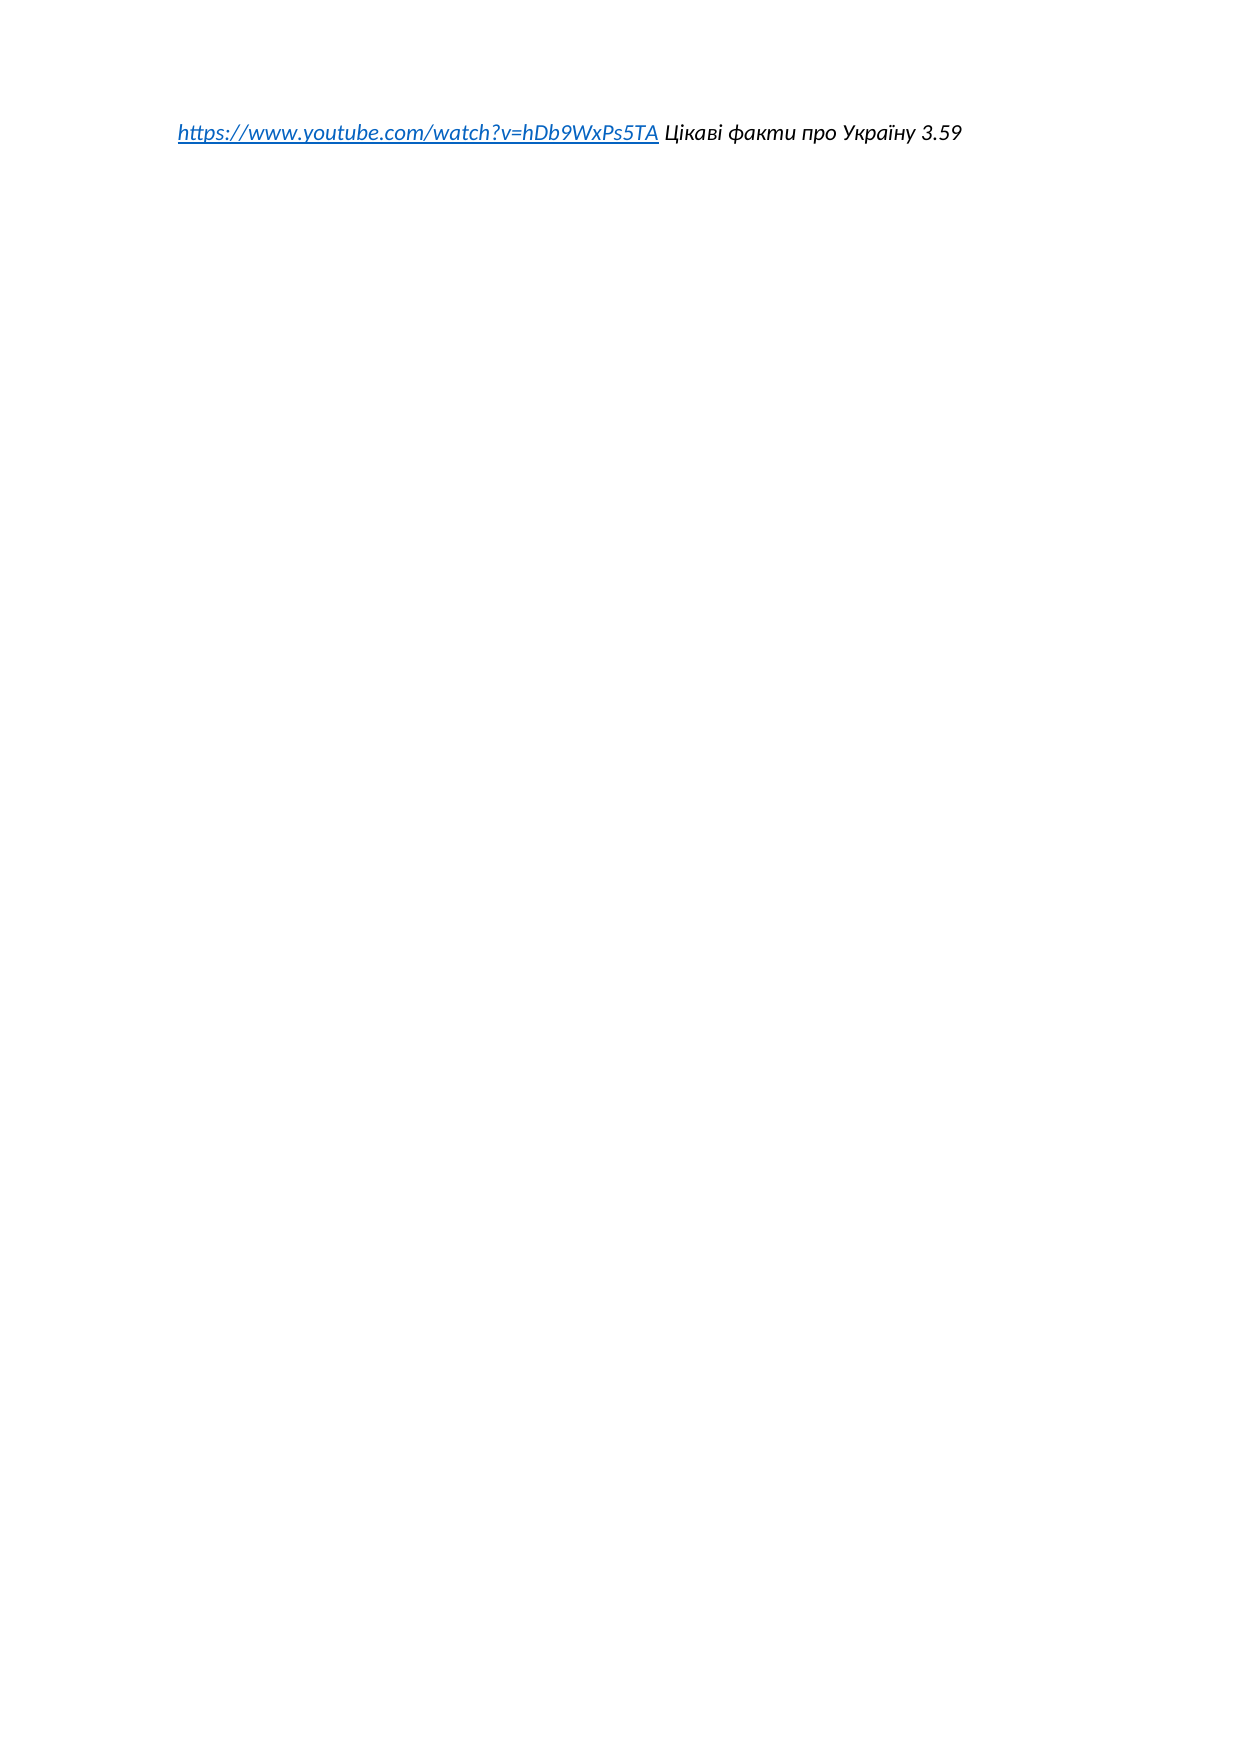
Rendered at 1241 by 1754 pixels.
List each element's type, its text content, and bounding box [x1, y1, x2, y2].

text https://www.youtube.com/watch?v=hDb9WxPs5TA Цікаві факти про Україну 3.59 [177, 118, 1152, 146]
